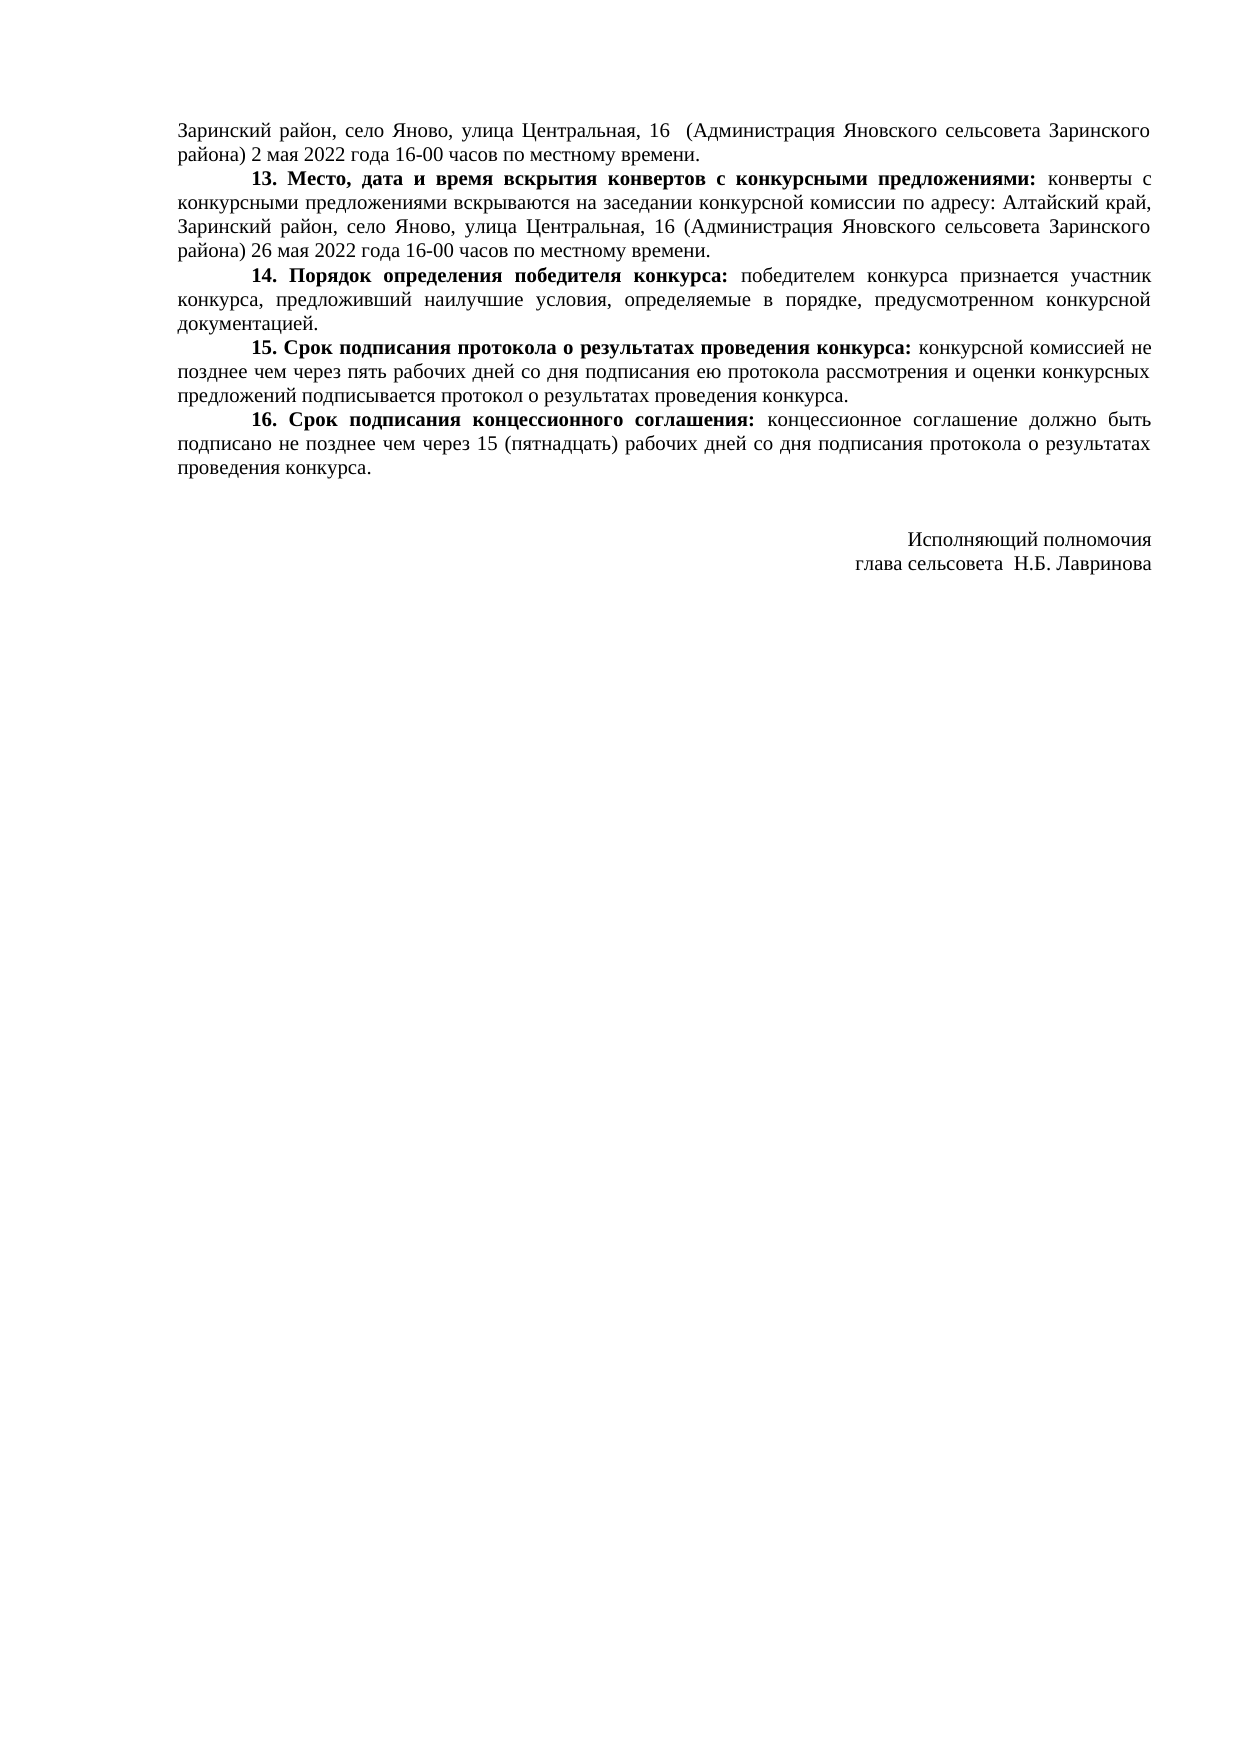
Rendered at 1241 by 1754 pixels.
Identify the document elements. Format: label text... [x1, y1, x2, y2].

text Исполняющий полномочия [177, 527, 1152, 551]
text 15. Срок подписания протокола о результатах проведения конкурса: конкурсной комиссией не позднее чем через пять рабочих дней со дня подписания ею протокола рассмотрения и оценки конкурсных предложений подписывается протокол о результатах проведения конкурса. [177, 335, 1152, 407]
text глава сельсовета Н.Б. Лавринова [177, 551, 1152, 575]
text 13. Место, дата и время вскрытия конвертов с конкурсными предложениями: конверты с конкурсными предложениями вскрываются на заседании конкурсной комиссии по адресу: Алтайский край, Заринский район, село Яново, улица Центральная, 16 (Администрация Яновского сельсовета Заринского района) 26 мая 2022 года 16-00 часов по местному времени. [177, 166, 1152, 262]
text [177, 118, 1152, 166]
text 14. Порядок определения победителя конкурса: победителем конкурса признается участник конкурса, предложивший наилучшие условия, определяемые в порядке, предусмотренном конкурсной документацией. [177, 262, 1152, 335]
text 16. Срок подписания концессионного соглашения: концессионное соглашение должно быть подписано не позднее чем через 15 (пятнадцать) рабочих дней со дня подписания протокола о результатах проведения конкурса. [177, 407, 1152, 479]
